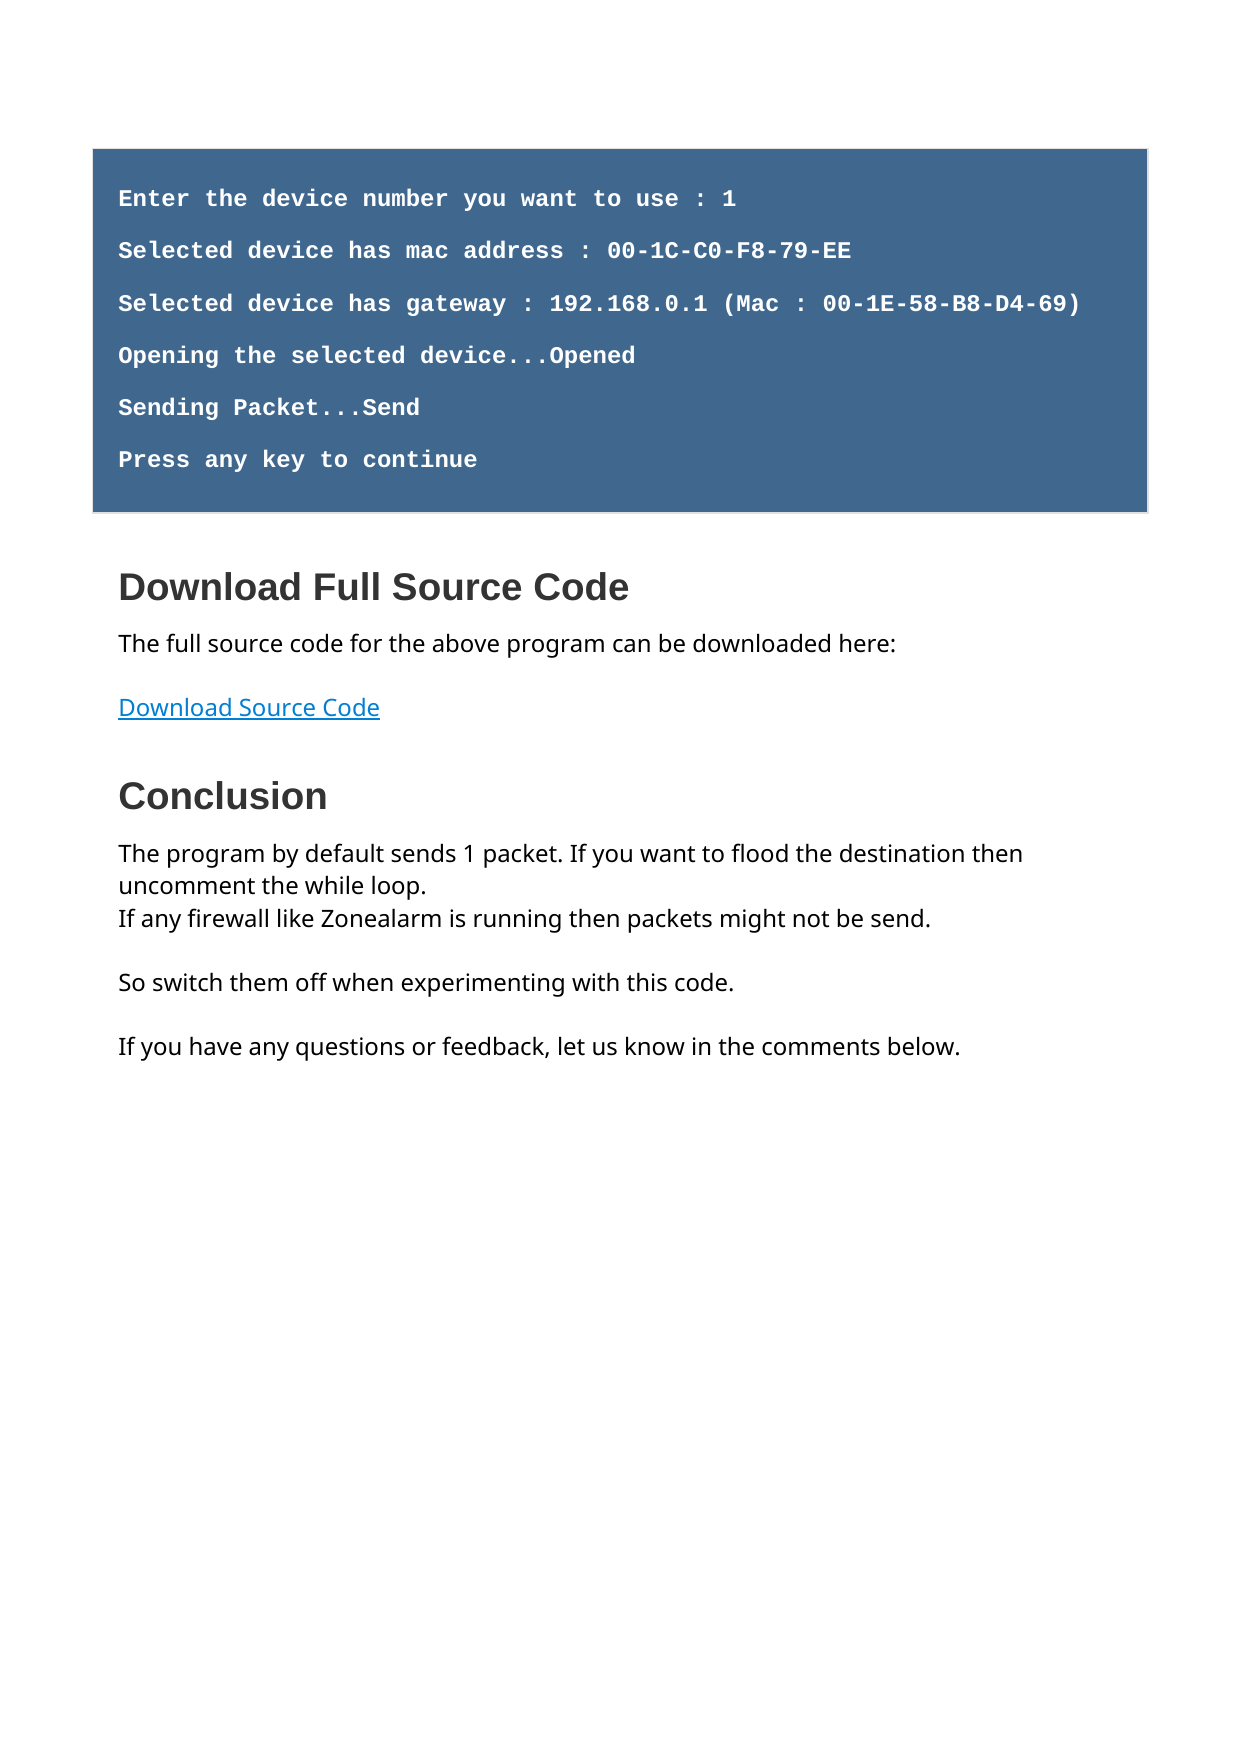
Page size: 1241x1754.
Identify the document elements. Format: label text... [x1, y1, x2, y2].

text Download Full Source Code [118, 564, 1122, 608]
text Enter the device number you want to use : 1 [93, 149, 1147, 200]
text Conclusion [118, 773, 1122, 818]
text Press any key to continue [93, 408, 1147, 512]
text So switch them off when experimenting with this code. [118, 965, 1122, 998]
text Selected device has gateway : 192.168.0.1 (Mac : 00-1E-58-B8-D4-69) [93, 252, 1147, 304]
text Download Source Code [118, 691, 1122, 723]
text Selected device has mac address : 00-1C-C0-F8-79-EE [93, 200, 1147, 252]
text The program by default sends 1 packet. If you want to flood the destination then uncomment the while loop. If any firewall like Zonealarm is running then packets might not be send. [118, 836, 1122, 934]
text Sending Packet...Send [93, 356, 1147, 408]
text If you have any questions or feedback, let us know in the comments below. [118, 1029, 1122, 1062]
text The full source code for the above program can be downloaded here: [118, 627, 1122, 659]
text Opening the selected device...Opened [93, 304, 1147, 356]
